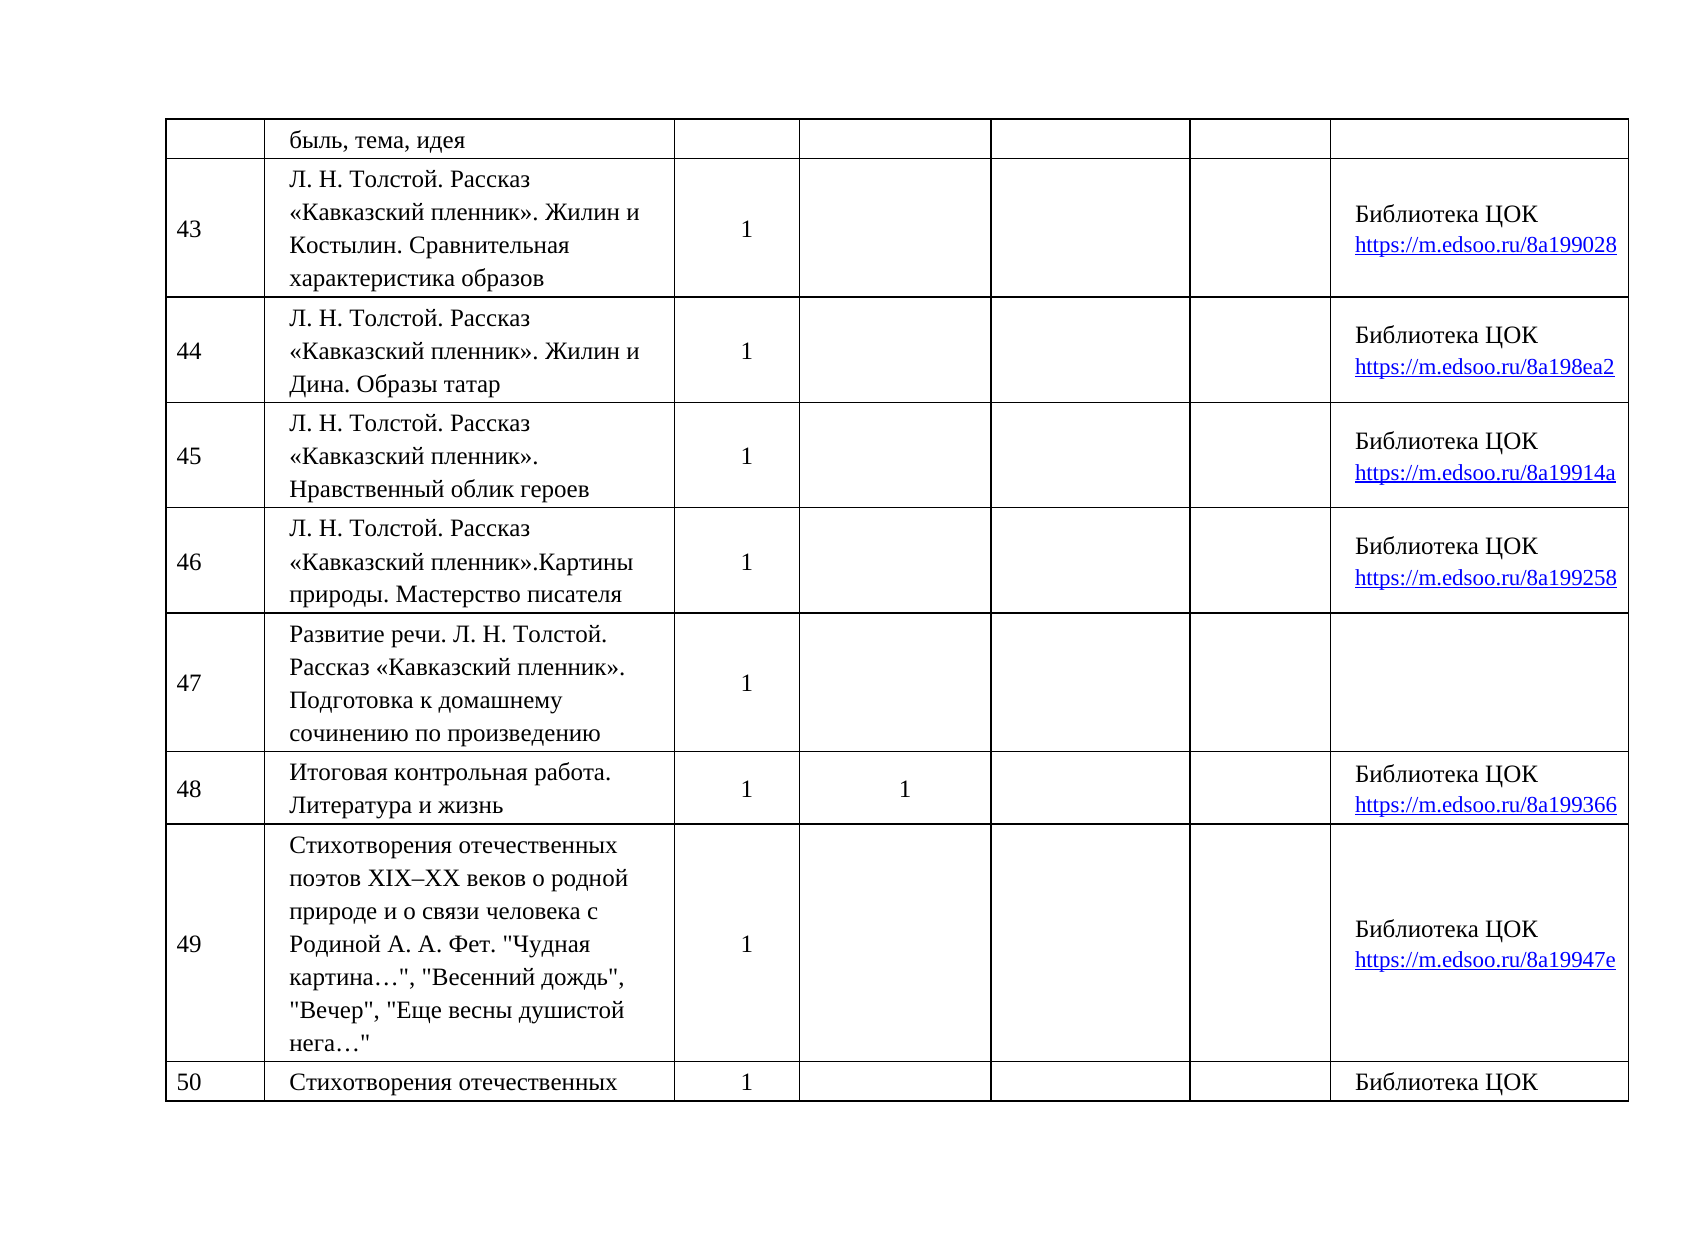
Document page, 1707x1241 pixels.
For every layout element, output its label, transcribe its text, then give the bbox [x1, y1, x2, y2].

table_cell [265, 1062, 674, 1100]
table_cell Библиотека ЦОК https://m.edsoo.ru/8a19947e [1331, 825, 1628, 1061]
table_cell [800, 159, 990, 296]
table_cell [1191, 614, 1330, 751]
table_cell 1 [675, 159, 799, 296]
table_cell 1 [675, 298, 799, 401]
table_cell [992, 1062, 1189, 1100]
table_cell [800, 403, 990, 507]
table_cell [800, 298, 990, 401]
table_cell [1191, 120, 1330, 157]
table_cell Итоговая контрольная работа. Литература и жизнь [265, 752, 674, 823]
table_cell [992, 120, 1189, 157]
table_cell [992, 403, 1189, 507]
table_cell Л. Н. Толстой. Рассказ «Кавказский пленник». Нравственный облик героев [265, 403, 674, 507]
table_cell Библиотека ЦОК https://m.edsoo.ru/8a198ea2 [1331, 298, 1628, 401]
table_cell Библиотека ЦОК https://m.edsoo.ru/8a199028 [1331, 159, 1628, 296]
table_cell [800, 508, 990, 612]
table_cell 49 [167, 825, 264, 1061]
table_cell 45 [167, 403, 264, 507]
table_cell [1331, 614, 1628, 751]
table_cell 43 [167, 159, 264, 296]
table_cell 46 [167, 508, 264, 612]
table_cell [800, 1062, 990, 1100]
table_cell 1 [675, 403, 799, 507]
table_cell 47 [167, 614, 264, 751]
table_cell [1191, 298, 1330, 401]
table_cell [800, 825, 990, 1061]
table_cell [1191, 159, 1330, 296]
table_cell [1191, 1062, 1330, 1100]
table_cell Библиотека ЦОК https://m.edsoo.ru/8a199258 [1331, 508, 1628, 612]
table_cell Л. Н. Толстой. Рассказ «Кавказский пленник». Жилин и Костылин. Сравнительная характеристика образов [265, 159, 674, 296]
table_cell 42 [167, 120, 264, 157]
table_cell Л. Н. Толстой. Рассказ «Кавказский пленник».Картины природы. Мастерство писателя [265, 508, 674, 612]
table_cell 1 [675, 752, 799, 823]
table_cell Библиотека ЦОК https://m.edsoo.ru/8a199366 [1331, 752, 1628, 823]
table_cell 1 [675, 120, 799, 157]
table_cell 1 [675, 508, 799, 612]
table_cell 1 [675, 825, 799, 1061]
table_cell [1331, 1062, 1628, 1100]
table_cell [1191, 508, 1330, 612]
table_cell Л. Н. Толстой. Рассказ «Кавказский пленник». Жилин и Дина. Образы татар [265, 298, 674, 401]
table_cell [800, 120, 990, 157]
table_cell 1 [675, 614, 799, 751]
table_cell [1191, 825, 1330, 1061]
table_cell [1331, 120, 1628, 157]
table_cell 44 [167, 298, 264, 401]
table_cell Библиотека ЦОК https://m.edsoo.ru/8a19914a [1331, 403, 1628, 507]
table_cell 50 [167, 1062, 264, 1100]
table_cell [992, 752, 1189, 823]
table_cell 48 [167, 752, 264, 823]
table_cell [1191, 403, 1330, 507]
table_cell Стихотворения отечественных поэтов XIX–ХХ веков о родной природе и о связи человека с Родиной А. А. Фет. "Чудная картина…", "Весенний дождь", "Вечер", "Еще весны душистой нега…" [265, 825, 674, 1061]
table_cell 1 [675, 1062, 799, 1100]
table_cell [992, 159, 1189, 296]
table_cell [992, 508, 1189, 612]
table_cell [992, 825, 1189, 1061]
table_cell 1 [800, 752, 990, 823]
table_cell [800, 614, 990, 751]
table_cell [1191, 752, 1330, 823]
table_cell Развитие речи. Л. Н. Толстой. Рассказ «Кавказский пленник». Подготовка к домашнему сочинению по произведению [265, 614, 674, 751]
table_cell [992, 298, 1189, 401]
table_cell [265, 120, 674, 157]
table_cell [992, 614, 1189, 751]
